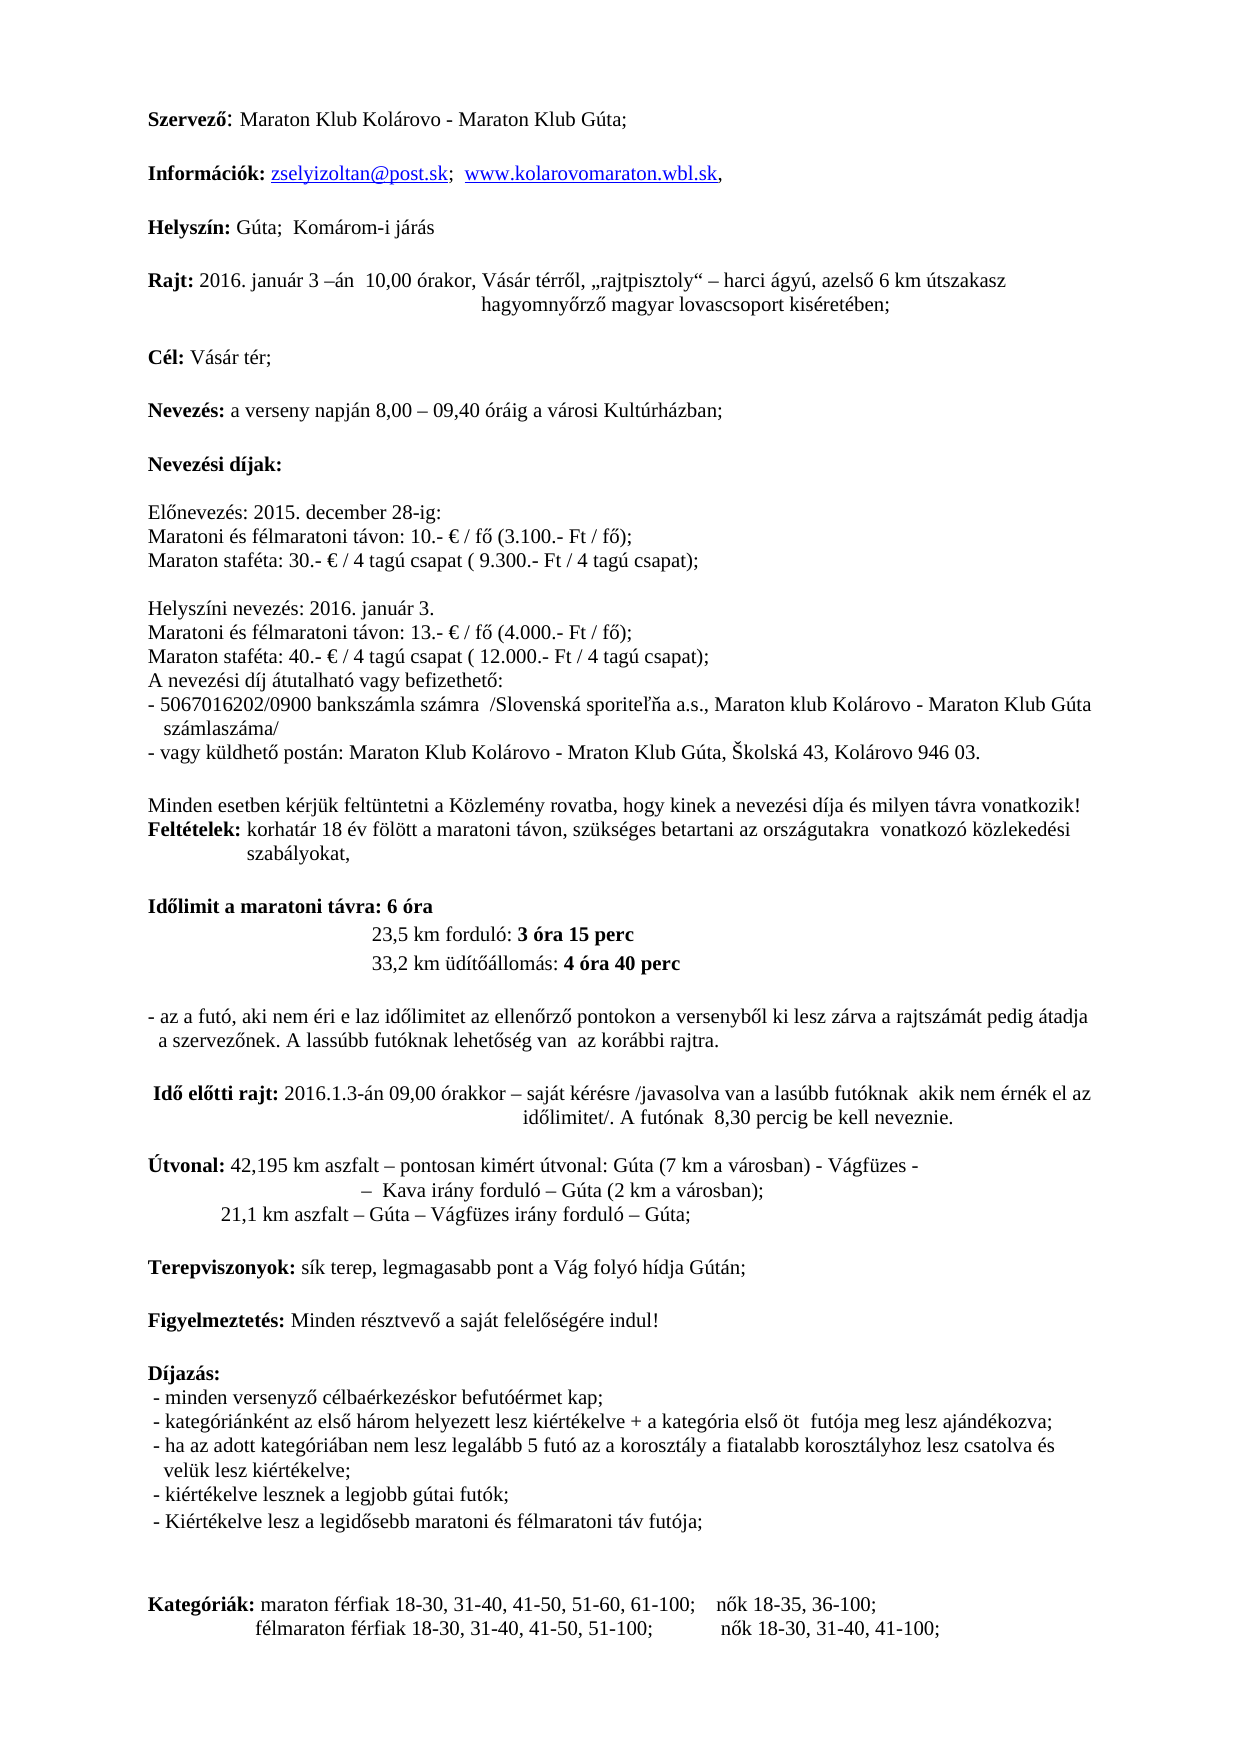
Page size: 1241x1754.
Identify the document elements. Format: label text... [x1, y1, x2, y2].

text Kategóriák: maraton férfiak 18-30, 31-40, 41-50, 51-60, 61-100; nők 18-35, 36-100; [148, 1592, 1093, 1616]
text - Kiértékelve lesz a legidősebb maratoni és félmaratoni táv futója; [148, 1506, 1093, 1534]
text - ha az adott kategóriában nem lesz legalább 5 futó az a korosztály a fiatalabb korosztályhoz lesz csatolva és [148, 1433, 1093, 1457]
text Feltételek: korhatár 18 év fölött a maratoni távon, szükséges betartani az országutakra vonatkozó közlekedési [148, 817, 1093, 841]
text – Kava irány forduló – Gúta (2 km a városban); [148, 1177, 1093, 1202]
text 33,2 km üdítőállomás: 4 óra 40 perc [148, 947, 1093, 976]
text 21,1 km aszfalt – Gúta – Vágfüzes irány forduló – Gúta; [148, 1202, 1093, 1226]
text Cél: Vásár tér; [148, 345, 1093, 369]
text Díjazás: [148, 1361, 1093, 1385]
text hagyomnyőrző magyar lovascsoport kiséretében; [148, 292, 1093, 316]
text - minden versenyző célbaérkezéskor befutóérmet kap; [148, 1385, 1093, 1409]
text Minden esetben kérjük feltüntetni a Közlemény rovatba, hogy kinek a nevezési díja és milyen távra vonatkozik! [148, 764, 1093, 817]
text velük lesz kiértékelve; [148, 1457, 1093, 1482]
text Nevezési díjak: [148, 452, 1093, 476]
text - kategóriánként az első három helyezett lesz kiértékelve + a kategória első öt futója meg lesz ajándékozva; [148, 1409, 1093, 1433]
text számlaszáma/ - vagy küldhető postán: Maraton Klub Kolárovo - Mraton Klub Gúta, Školská 43, Kolárovo 946 03. [148, 716, 1093, 764]
text Helyszín: Gúta; Komárom-i járás [148, 214, 1093, 239]
text - az a futó, aki nem éri e laz időlimitet az ellenőrző pontokon a versenyből ki lesz zárva a rajtszámát pedig átadja [148, 1004, 1093, 1028]
text - kiértékelve lesznek a legjobb gútai futók; [148, 1482, 1093, 1506]
text Terepviszonyok: sík terep, legmagasabb pont a Vág folyó hídja Gútán; [148, 1255, 1093, 1279]
text a szervezőnek. A lassúbb futóknak lehetőség van az korábbi rajtra. [148, 1028, 1093, 1052]
text félmaraton férfiak 18-30, 31-40, 41-50, 51-100; nők 18-30, 31-40, 41-100; [182, 1616, 1093, 1640]
text időlimitet/. A futónak 8,30 percig be kell neveznie. [148, 1105, 1093, 1129]
text 23,5 km forduló: 3 óra 15 perc [148, 918, 1093, 947]
text Útvonal: 42,195 km aszfalt – pontosan kimért útvonal: Gúta (7 km a városban) - Vágfüzes - [148, 1153, 1093, 1177]
text Rajt: 2016. január 3 –án 10,00 órakor, Vásár térről, „rajtpisztoly“ – harci ágyú, azelső 6 km útszakasz [148, 268, 1093, 292]
text Időlimit a maratoni távra: 6 óra [148, 894, 1093, 918]
text Idő előtti rajt: 2016.1.3-án 09,00 órakkor – saját kérésre /javasolva van a lasúbb futóknak akik nem érnék el az [148, 1081, 1093, 1105]
text Előnevezés: 2015. december 28-ig: Maratoni és félmaratoni távon: 10.- € / fő (3.100.- Ft / fő); Maraton staféta: 30.- € / 4 tagú csapat ( 9.300.- Ft / 4 tagú csapat); Helyszíni nevezés: 2016. január 3. Maratoni és félmaratoni távon: 13.- € / fő (4.000.- Ft / fő); Maraton staféta: 40.- € / 4 tagú csapat ( 12.000.- Ft / 4 tagú csapat); [148, 476, 1093, 668]
text szabályokat, [148, 841, 1093, 865]
text A nevezési díj átutalható vagy befizethető: - 5067016202/0900 bankszámla számra /Slovenská sporiteľňa a.s., Maraton klub Kolárovo - Maraton Klub Gúta [148, 668, 1093, 716]
text Szervező: Maraton Klub Kolárovo - Maraton Klub Gúta; [148, 103, 1093, 132]
text Információk: zselyizoltan@post.sk; www.kolarovomaraton.wbl.sk, [148, 161, 1093, 185]
text Figyelmeztetés: Minden résztvevő a saját felelőségére indul! [148, 1308, 1093, 1332]
text Nevezés: a verseny napján 8,00 – 09,40 óráig a városi Kultúrházban; [148, 398, 1093, 422]
